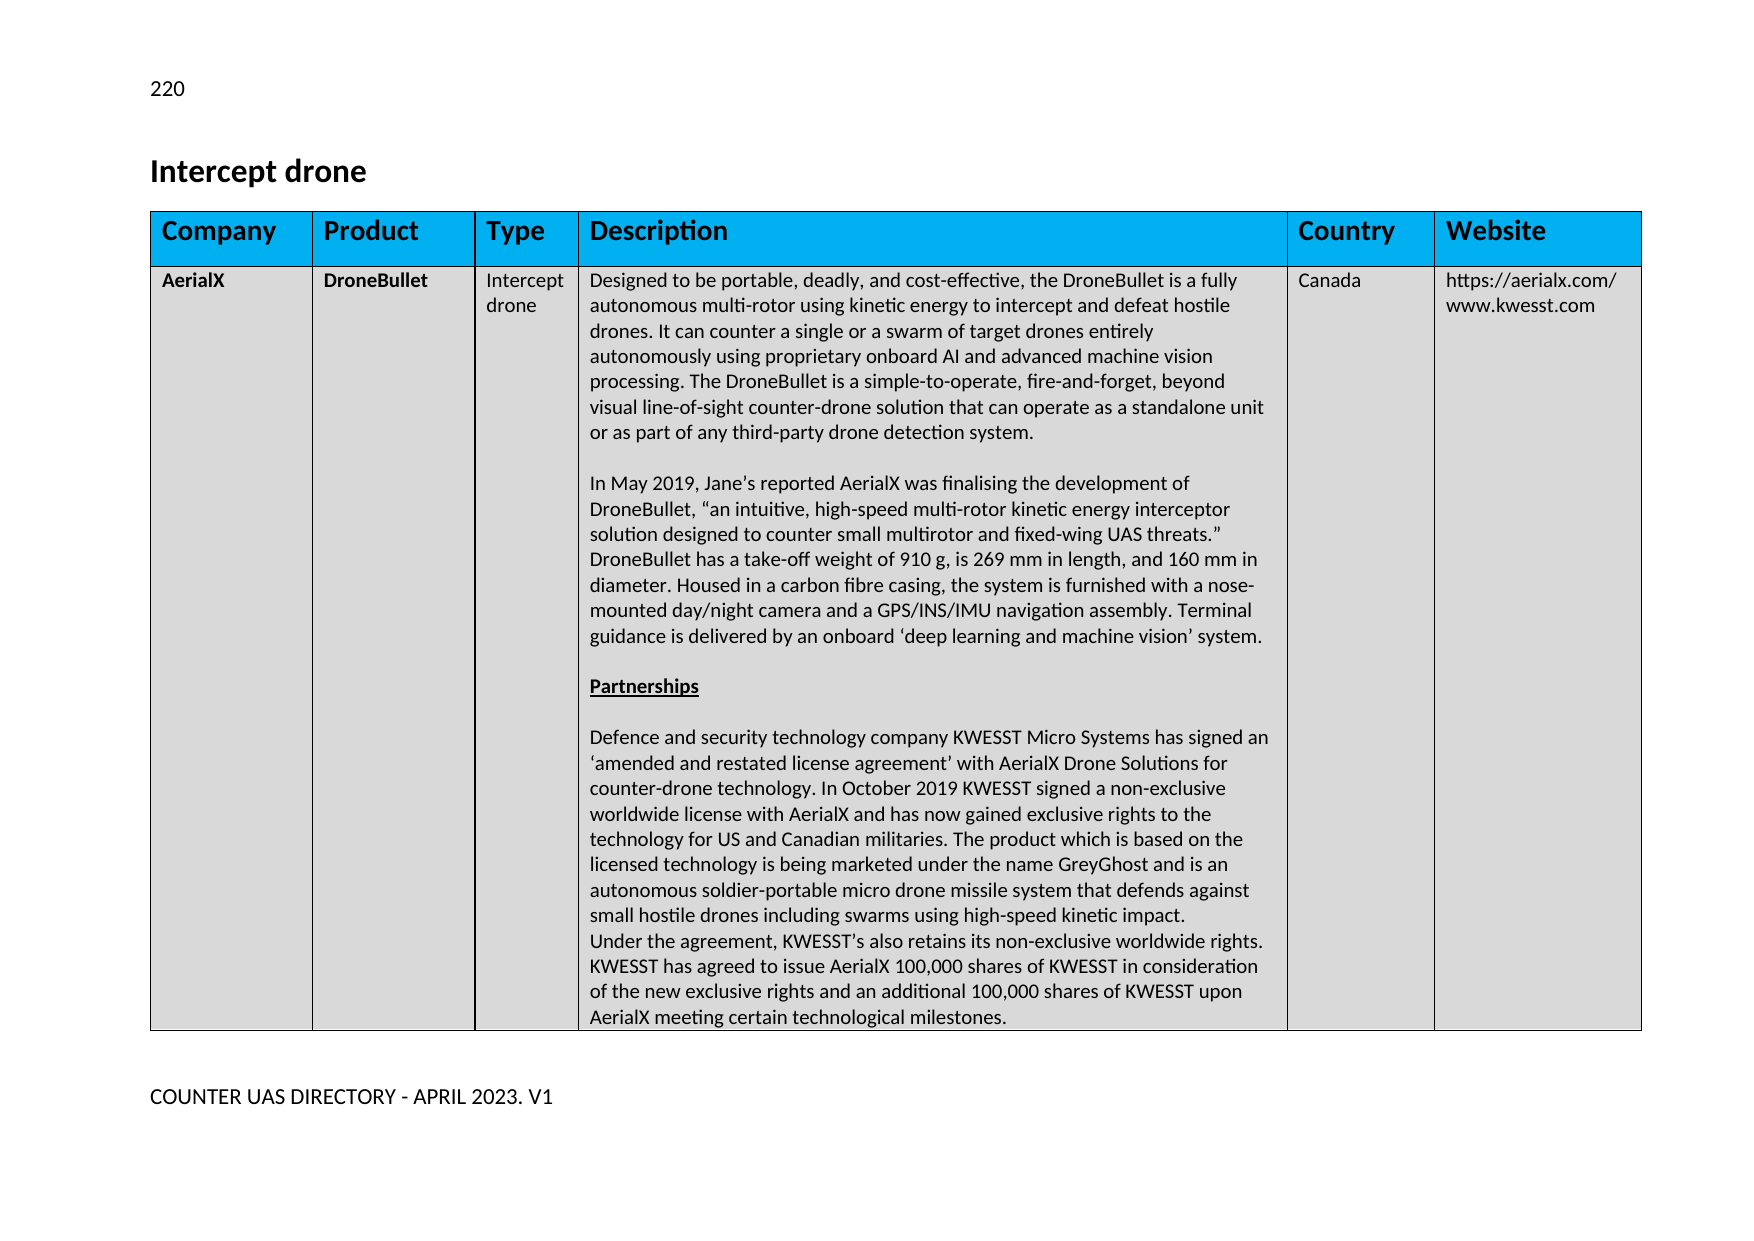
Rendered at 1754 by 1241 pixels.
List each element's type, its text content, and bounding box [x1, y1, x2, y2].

table_header Country [1288, 212, 1434, 266]
table_cell DroneBullet [313, 267, 474, 1029]
table_cell Designed to be portable, deadly, and cost-effective, the DroneBullet is a fully autonomous multi-rotor using kinetic energy to intercept and defeat hostile drones. It can counter a single or a swarm of target drones entirely autonomously using proprietary onboard AI and advanced machine vision processing. The DroneBullet is a simple-to-operate, fire-and-forget, beyond visual line-of-sight counter-drone solution that can operate as a standalone unit or as part of any third-party drone detection system. In May 2019, Jane’s reported AerialX was finalising the development of DroneBullet, “an intuitive, high-speed multi-rotor kinetic energy interceptor solution designed to counter small multirotor and fixed-wing UAS threats.” DroneBullet has a take-off weight of 910 g, is 269 mm in length, and 160 mm in diameter. Housed in a carbon fibre casing, the system is furnished with a nose-mounted day/night camera and a GPS/INS/IMU navigation assembly. Terminal guidance is delivered by an onboard ‘deep learning and machine vision’ system. Partnerships Defence and security technology company KWESST Micro Systems has signed an ‘amended and restated license agreement’ with AerialX Drone Solutions for counter-drone technology. In October 2019 KWESST signed a non-exclusive worldwide license with AerialX and has now gained exclusive rights to the technology for US and Canadian militaries. The product which is based on the licensed technology is being marketed under the name GreyGhost and is an autonomous soldier-portable micro drone missile system that defends against small hostile drones including swarms using high-speed kinetic impact. Under the agreement, KWESST’s also retains its non-exclusive worldwide rights. KWESST has agreed to issue AerialX 100,000 shares of KWESST in consideration of the new exclusive rights and an additional 100,000 shares of KWESST upon AerialX meeting certain technological milestones. [579, 267, 1287, 1029]
table_header Company [151, 212, 312, 266]
table_cell AerialX [151, 267, 312, 1029]
table_cell https://aerialx.com/ www.kwesst.com [1435, 267, 1641, 1029]
table_header Type [476, 212, 578, 266]
table_cell Canada [1288, 267, 1434, 1029]
text Intercept drone [150, 150, 1604, 191]
table_header Product [313, 212, 474, 266]
table_header Description [579, 212, 1287, 266]
table_header Website [1435, 212, 1641, 266]
table_cell Intercept drone [476, 267, 578, 1029]
